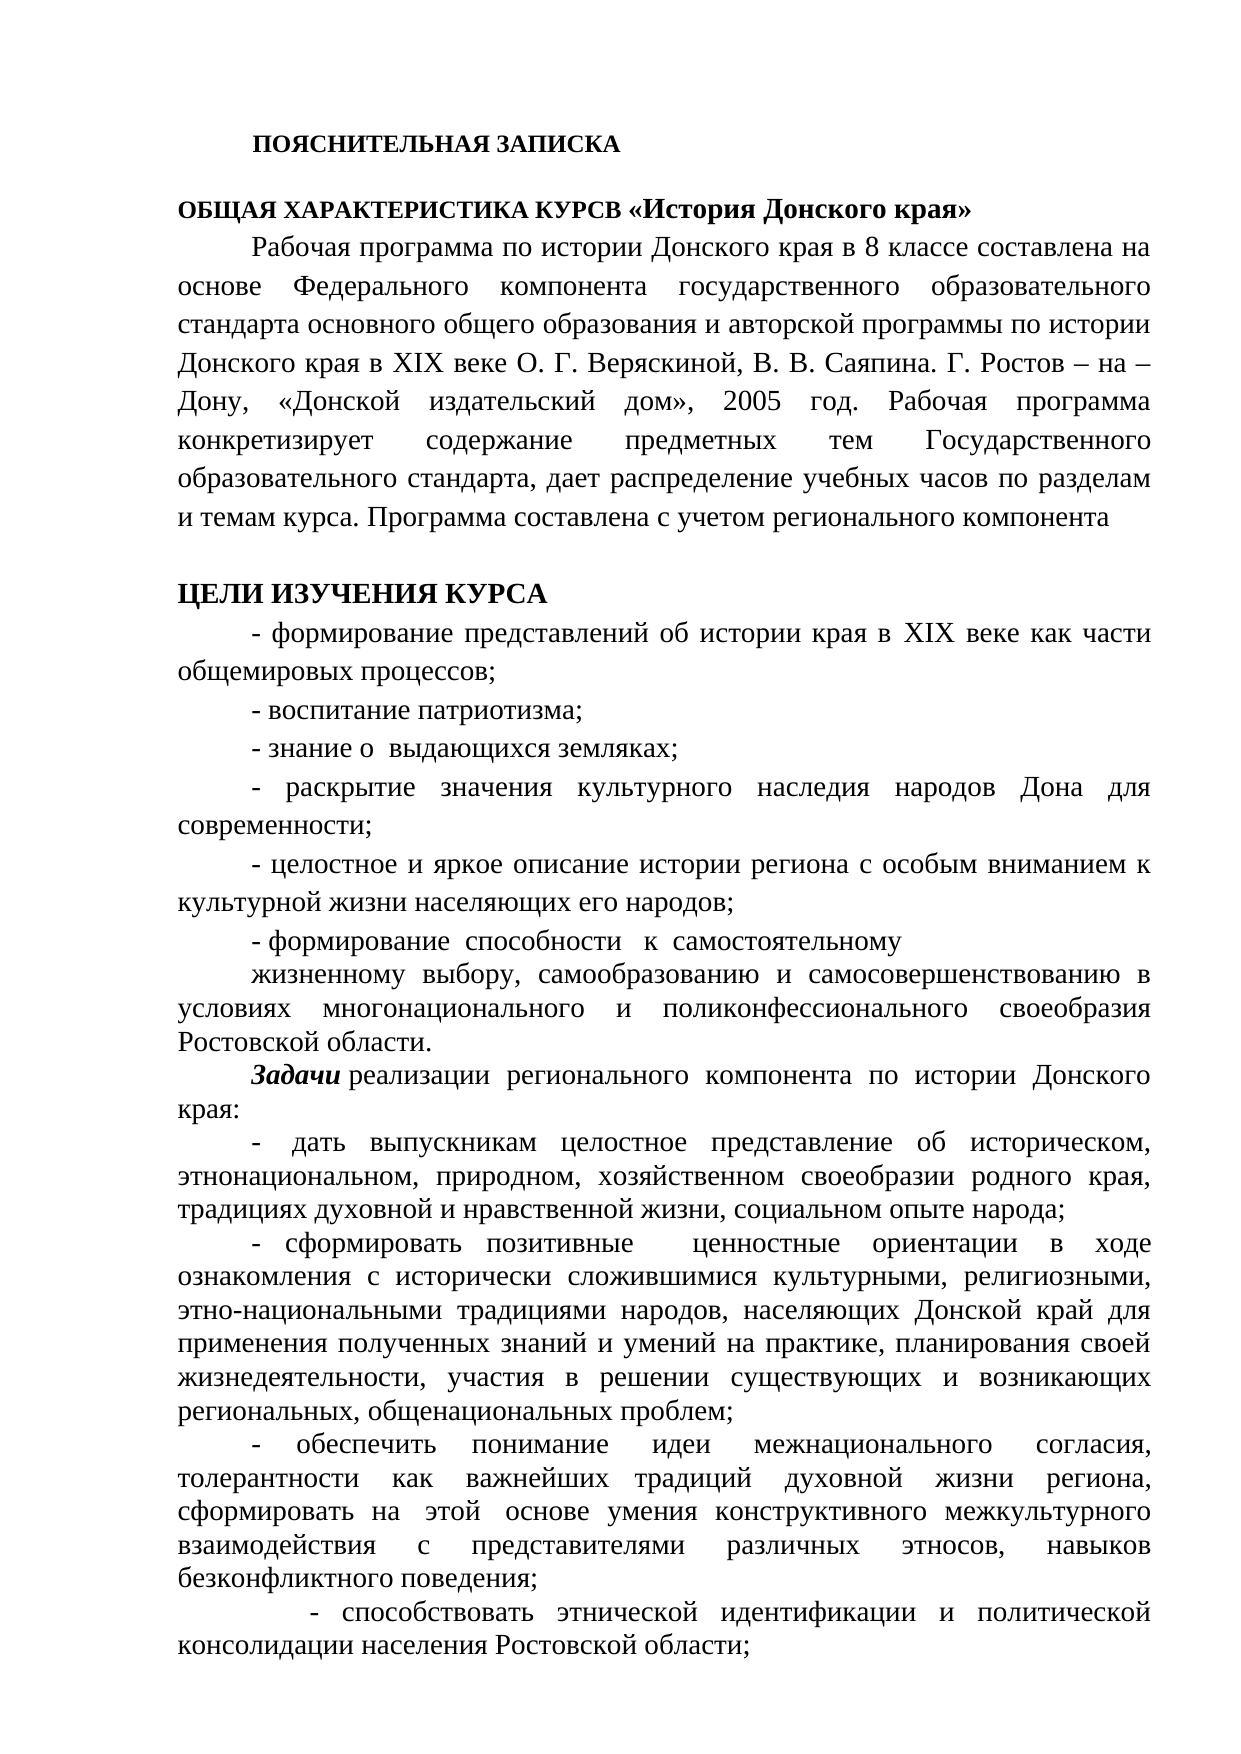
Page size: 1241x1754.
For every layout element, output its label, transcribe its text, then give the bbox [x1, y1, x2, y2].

text - сформировать позитивные ценностные ориентации в ходе ознакомления с исторически сложившимися культурными, религиозными, этно-национальными традициями народов, населяющих Донской край для применения полученных знаний и умений на практике, планирования своей жизнедеятельности, участия в решении существующих и возникающих региональных, общенациональных проблем; [177, 1225, 1152, 1426]
text - формирование представлений об истории края в XIX веке как части общемировых процессов; [177, 615, 1152, 687]
text - формирование способности к самостоятельному [177, 923, 1152, 957]
text ПОЯСНИТЕЛЬНАЯ ЗАПИСКА [177, 131, 1152, 158]
text Задачи реализации регионального компонента по истории Донского края: [177, 1057, 1152, 1124]
text - дать выпускникам целостное представление об историческом, этнонациональном, природном, хозяйственном своеобразии родного края, традициях духовной и нравственной жизни, социальном опыте народа; [177, 1124, 1152, 1225]
text - раскрытие значения культурного наследия народов Дона для современности; [177, 769, 1152, 841]
text - воспитание патриотизма; [177, 692, 1152, 725]
text - знание о выдающихся земляках; [177, 730, 1152, 764]
text - обеспечить понимание идеи межнационального согласия, толерантности как важнейших традиций духовной жизни региона, сформировать на этой основе умения конструктивного межкультурного взаимодействия с представителями различных этносов, навыков безконфликтного поведения; [177, 1426, 1152, 1594]
text жизненному выбору, самообразованию и самосовершенствованию в условиях многонационального и поликонфессионального своеобразия Ростовской области. [177, 957, 1152, 1057]
text Рабочая программа по истории Донского края в 8 классе составлена на основе Федерального компонента государственного образовательного стандарта основного общего образования и авторской программы по истории Донского края в XIX веке О. Г. Веряскиной, В. В. Саяпина. Г. Ростов – на – Дону, «Донской издательский дом», 2005 год. Рабочая программа конкретизирует содержание предметных тем Государственного образовательного стандарта, дает распределение учебных часов по разделам и темам курса. Программа составлена с учетом регионального компонента [177, 229, 1152, 533]
text ЦЕЛИ ИЗУЧЕНИЯ КУРСА [177, 576, 1152, 610]
text ОБЩАЯ ХАРАКТЕРИСТИКА КУРСВ «История Донского края» [177, 191, 1152, 224]
text - целостное и яркое описание истории региона с особым вниманием к культурной жизни населяющих его народов; [177, 846, 1152, 918]
text - способствовать этнической идентификации и политической консолидации населения Ростовской области; [177, 1594, 1152, 1661]
